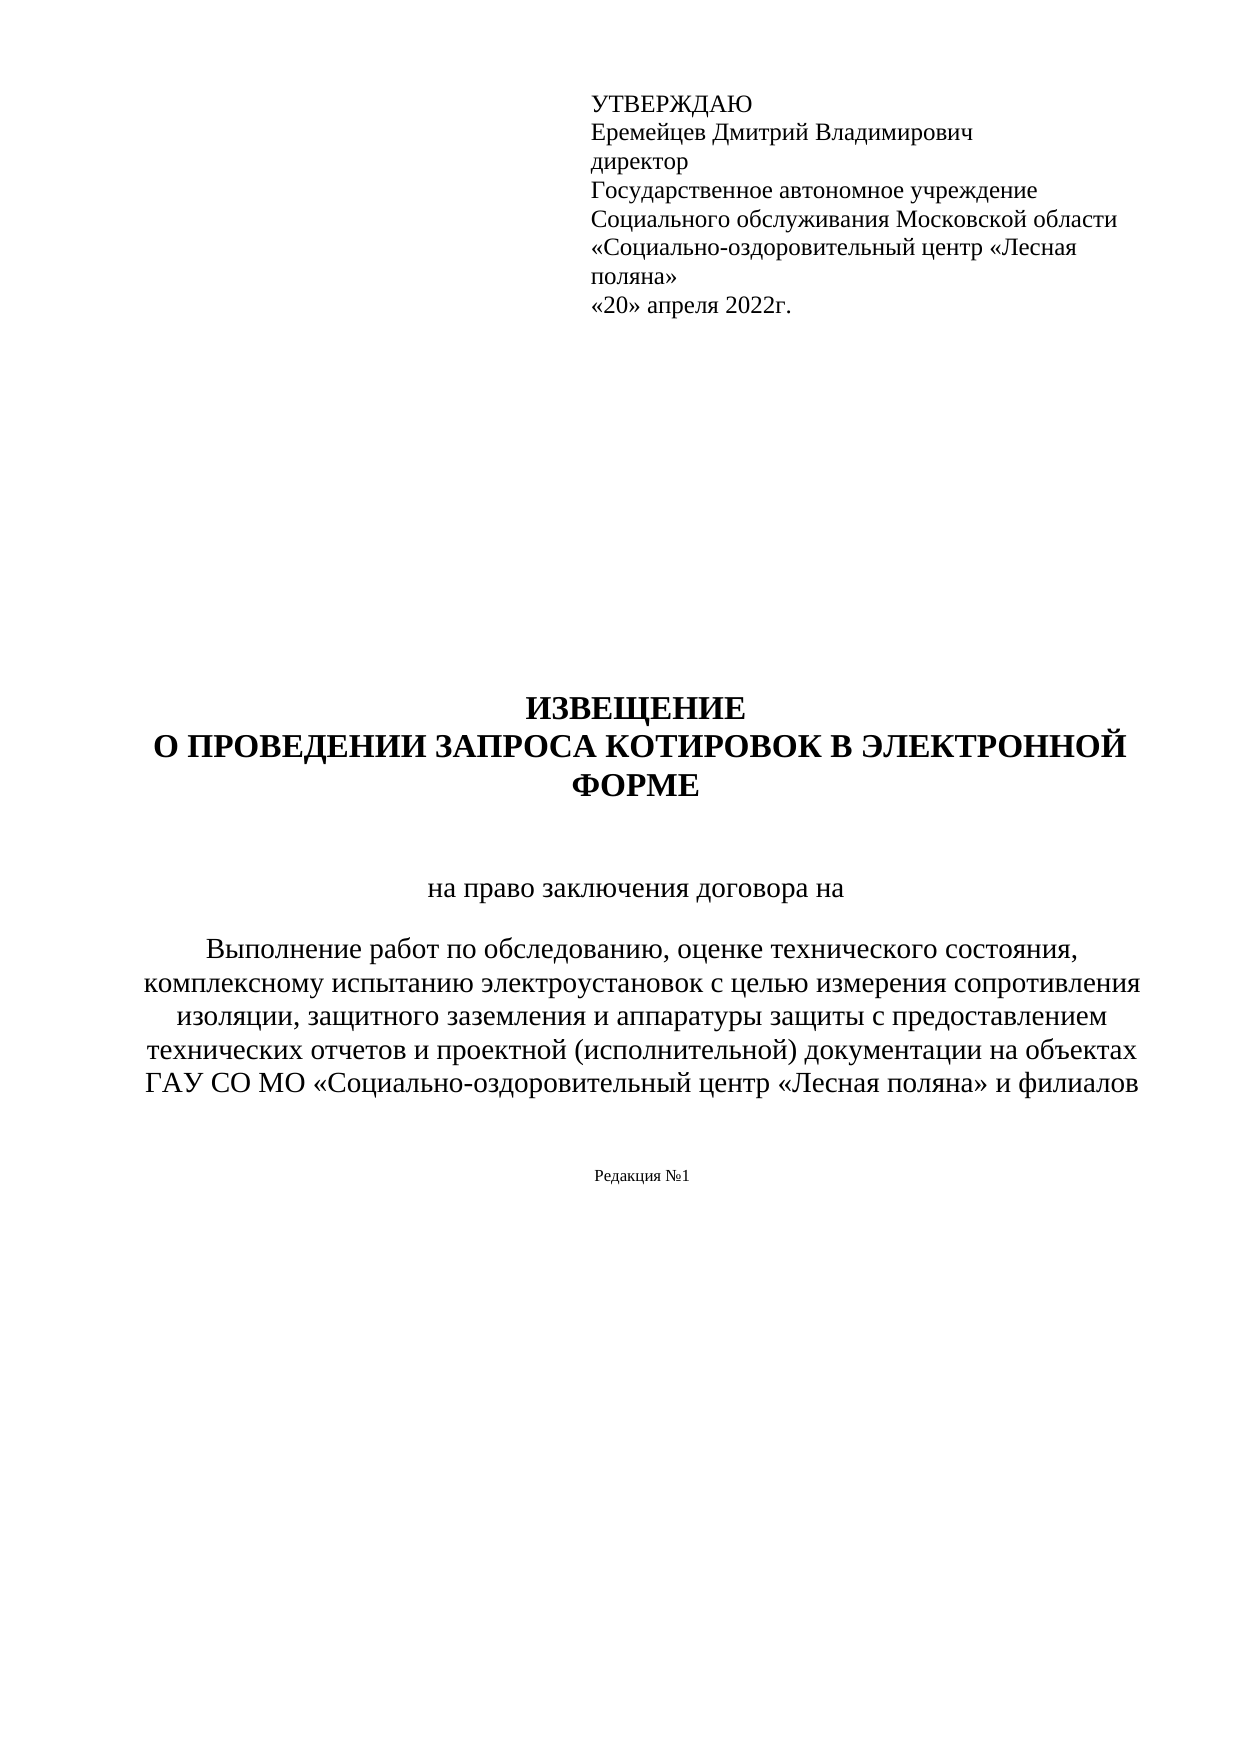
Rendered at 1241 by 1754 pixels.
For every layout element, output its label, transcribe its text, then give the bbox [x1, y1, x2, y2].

text ИЗВЕЩЕНИЕ [118, 688, 1153, 726]
text на право заключения договора на [118, 870, 1153, 904]
text Редакция №1 [131, 1166, 1153, 1200]
text Выполнение работ по обследованию, оценке технического состояния, комплексному испытанию электроустановок с целью измерения сопротивления изоляции, защитного заземления и аппаратуры защиты с предоставлением технических отчетов и проектной (исполнительной) документации на объектах ГАУ СО МО «Социально-оздоровительный центр «Лесная поляна» и филиалов [131, 931, 1153, 1099]
text УТВЕРЖДАЮ Еремейцев Дмитрий Владимирович директор Государственное автономное учреждение Социального обслуживания Московской области «Социально-оздоровительный центр «Лесная поляна» «20» апреля 2022г. [591, 89, 1153, 353]
text О ПРОВЕДЕНИИ ЗАПРОСА КОТИРОВОК В ЭЛЕКТРОННОЙ ФОРМЕ [118, 726, 1153, 803]
